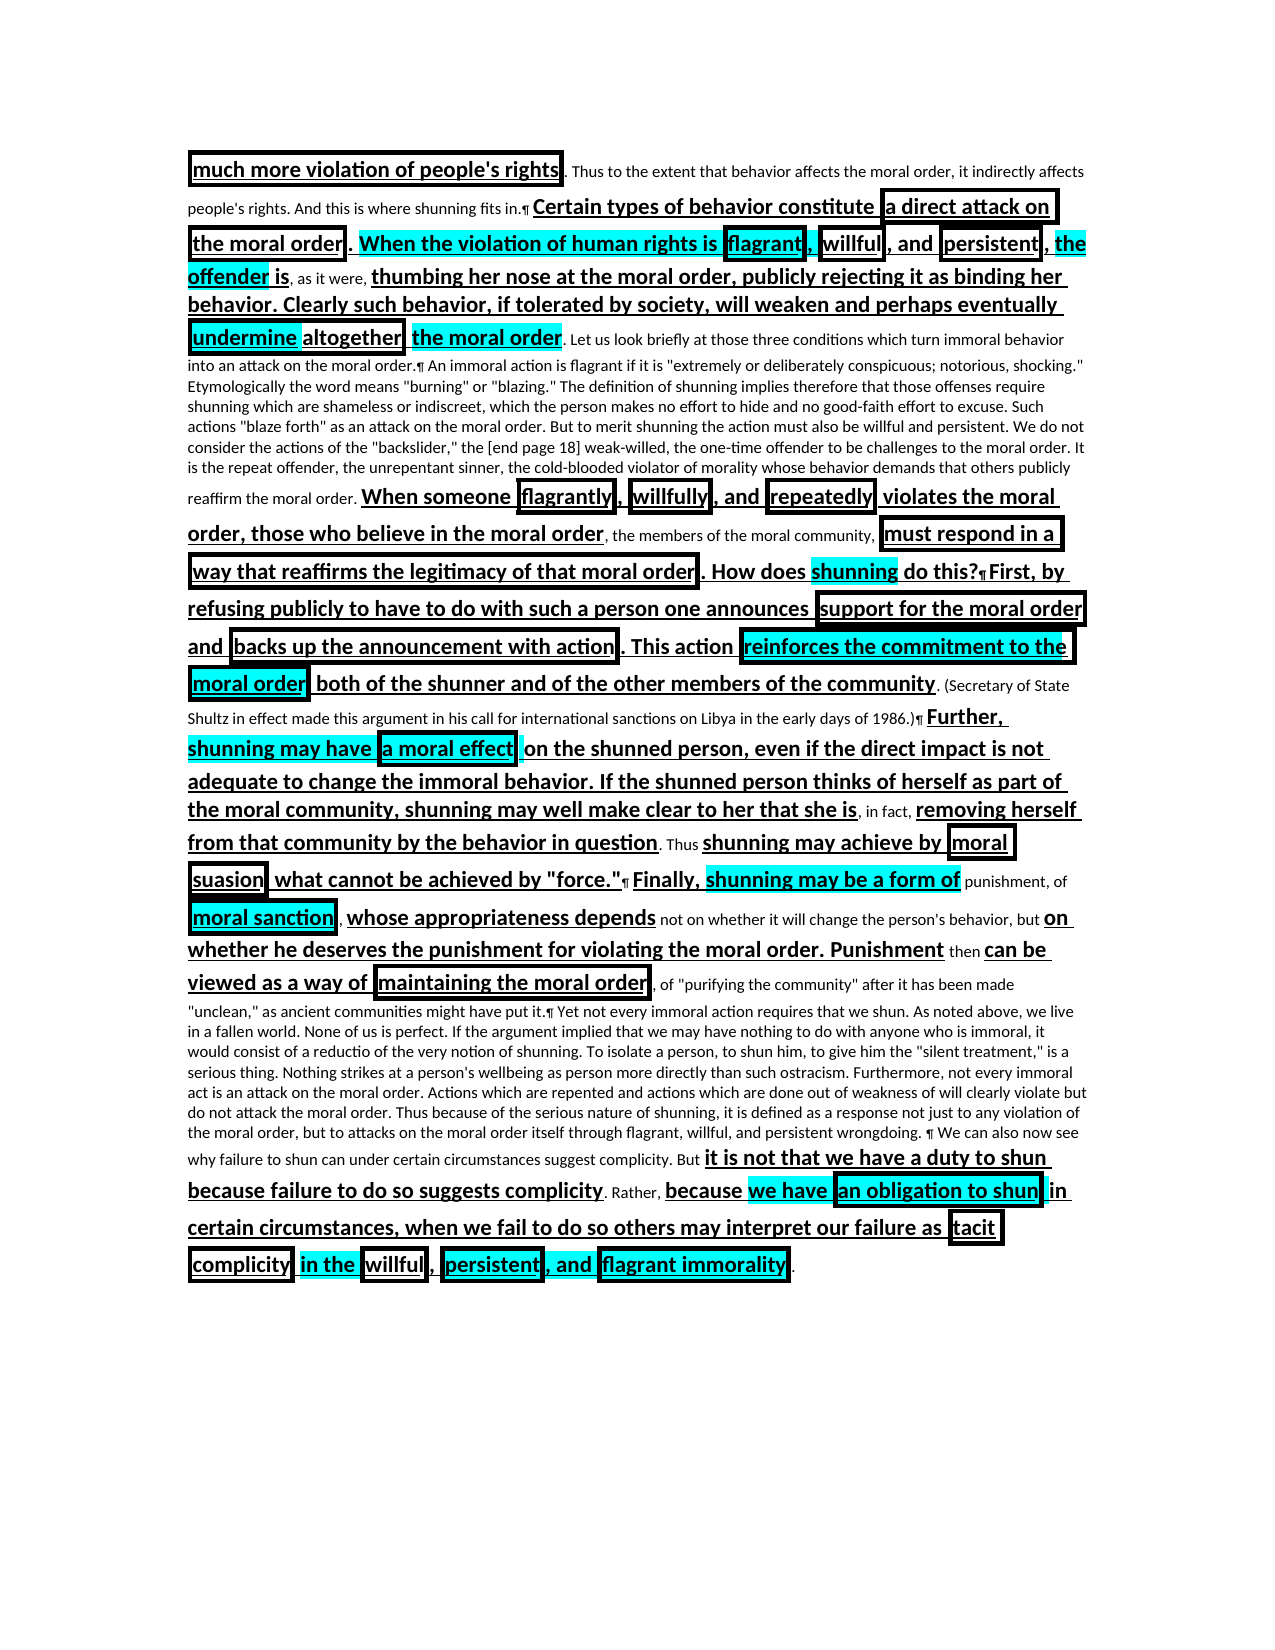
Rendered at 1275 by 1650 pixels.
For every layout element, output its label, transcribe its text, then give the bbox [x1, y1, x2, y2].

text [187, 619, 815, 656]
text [187, 150, 1087, 618]
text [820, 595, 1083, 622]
